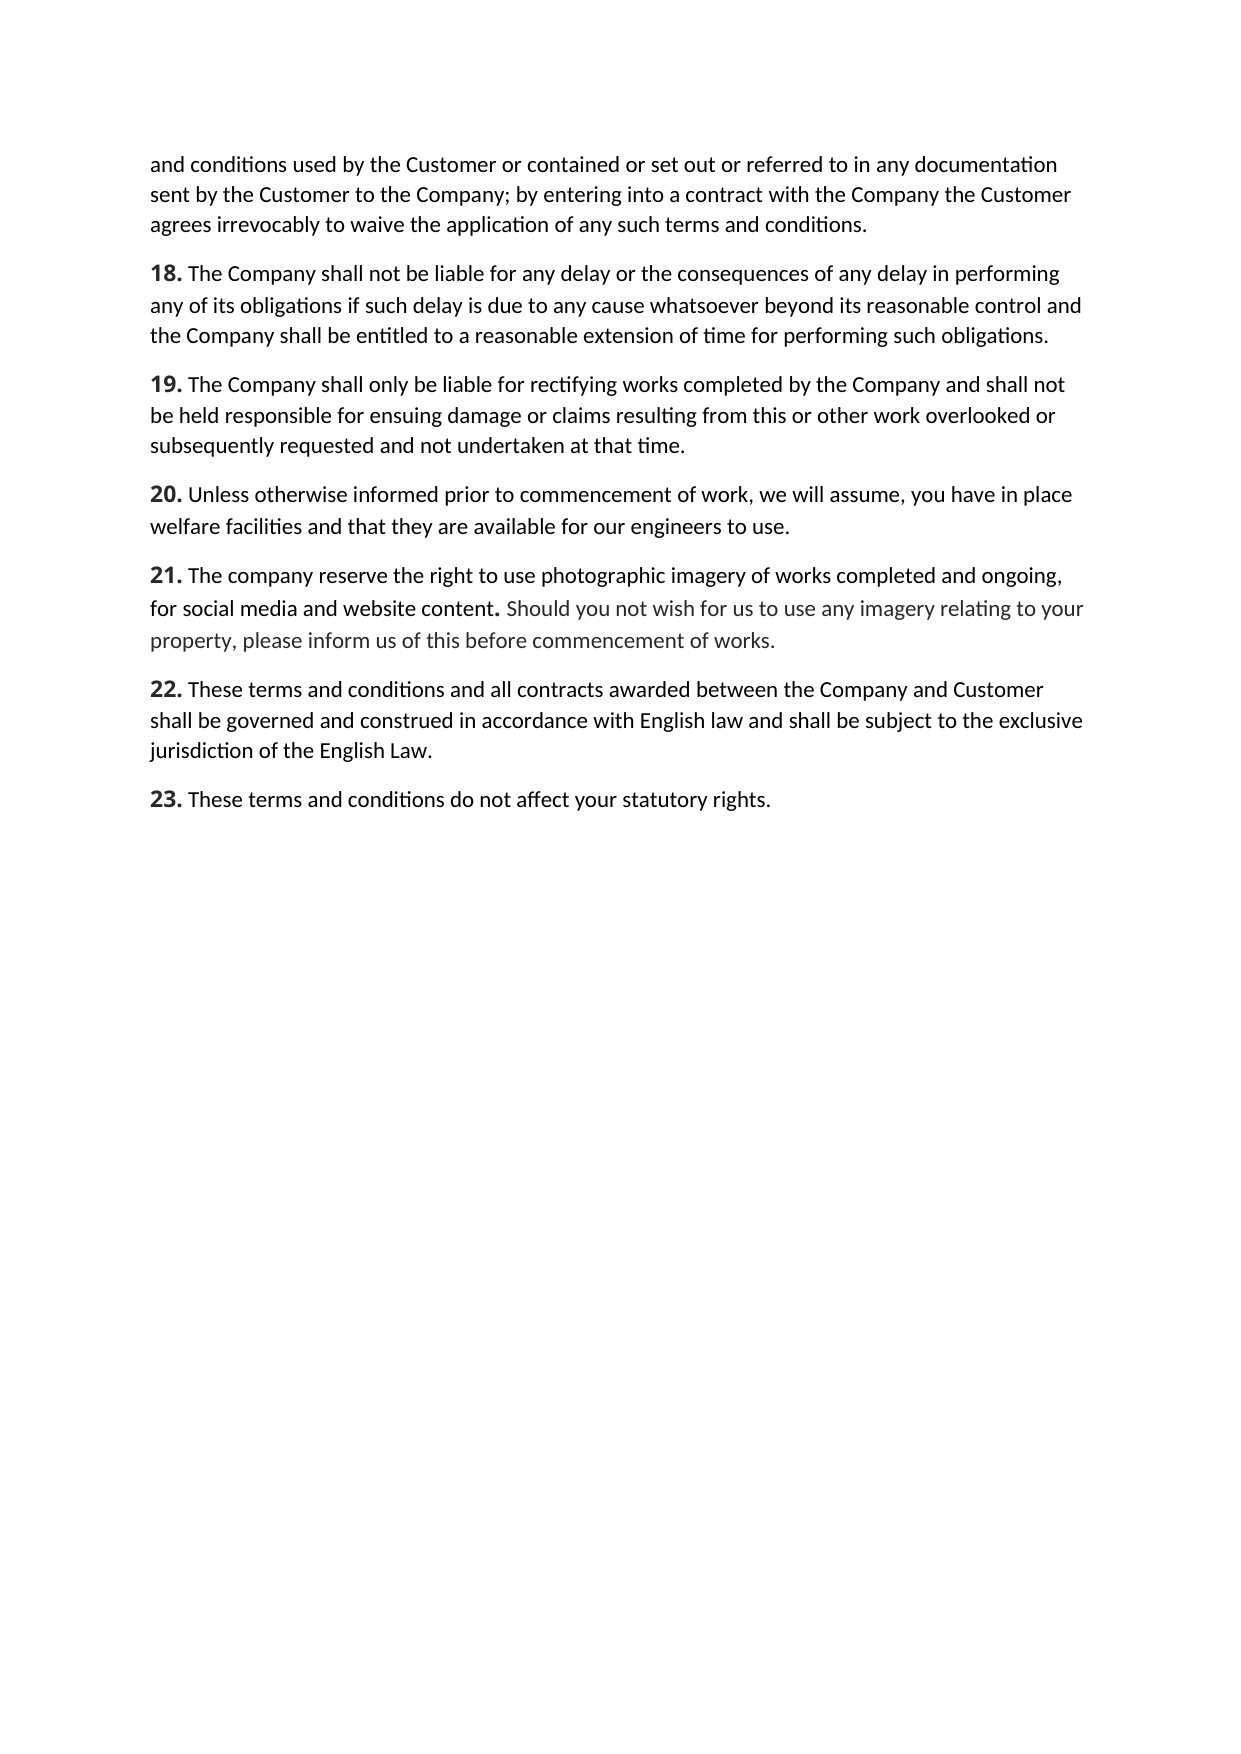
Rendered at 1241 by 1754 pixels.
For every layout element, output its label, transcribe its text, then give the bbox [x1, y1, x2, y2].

text 21. The company reserve the right to use photographic imagery of works completed and ongoing, for social media and website content. Should you not wish for us to use any imagery relating to your property, please inform us of this before commencement of works. [150, 559, 1090, 654]
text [150, 150, 1090, 238]
text 18. The Company shall not be liable for any delay or the consequences of any delay in performing any of its obligations if such delay is due to any cause whatsoever beyond its reasonable control and the Company shall be entitled to a reasonable extension of time for performing such obligations. [150, 257, 1090, 349]
text 22. These terms and conditions and all contracts awarded between the Company and Customer shall be governed and construed in accordance with English law and shall be subject to the exclusive jurisdiction of the English Law. [150, 673, 1090, 764]
text 23. These terms and conditions do not affect your statutory rights. [150, 783, 1090, 814]
text 19. The Company shall only be liable for rectifying works completed by the Company and shall not be held responsible for ensuing damage or claims resulting from this or other work overlooked or subsequently requested and not undertaken at that time. [150, 368, 1090, 459]
text 20. Unless otherwise informed prior to commencement of work, we will assume, you have in place welfare facilities and that they are available for our engineers to use. [150, 478, 1090, 540]
